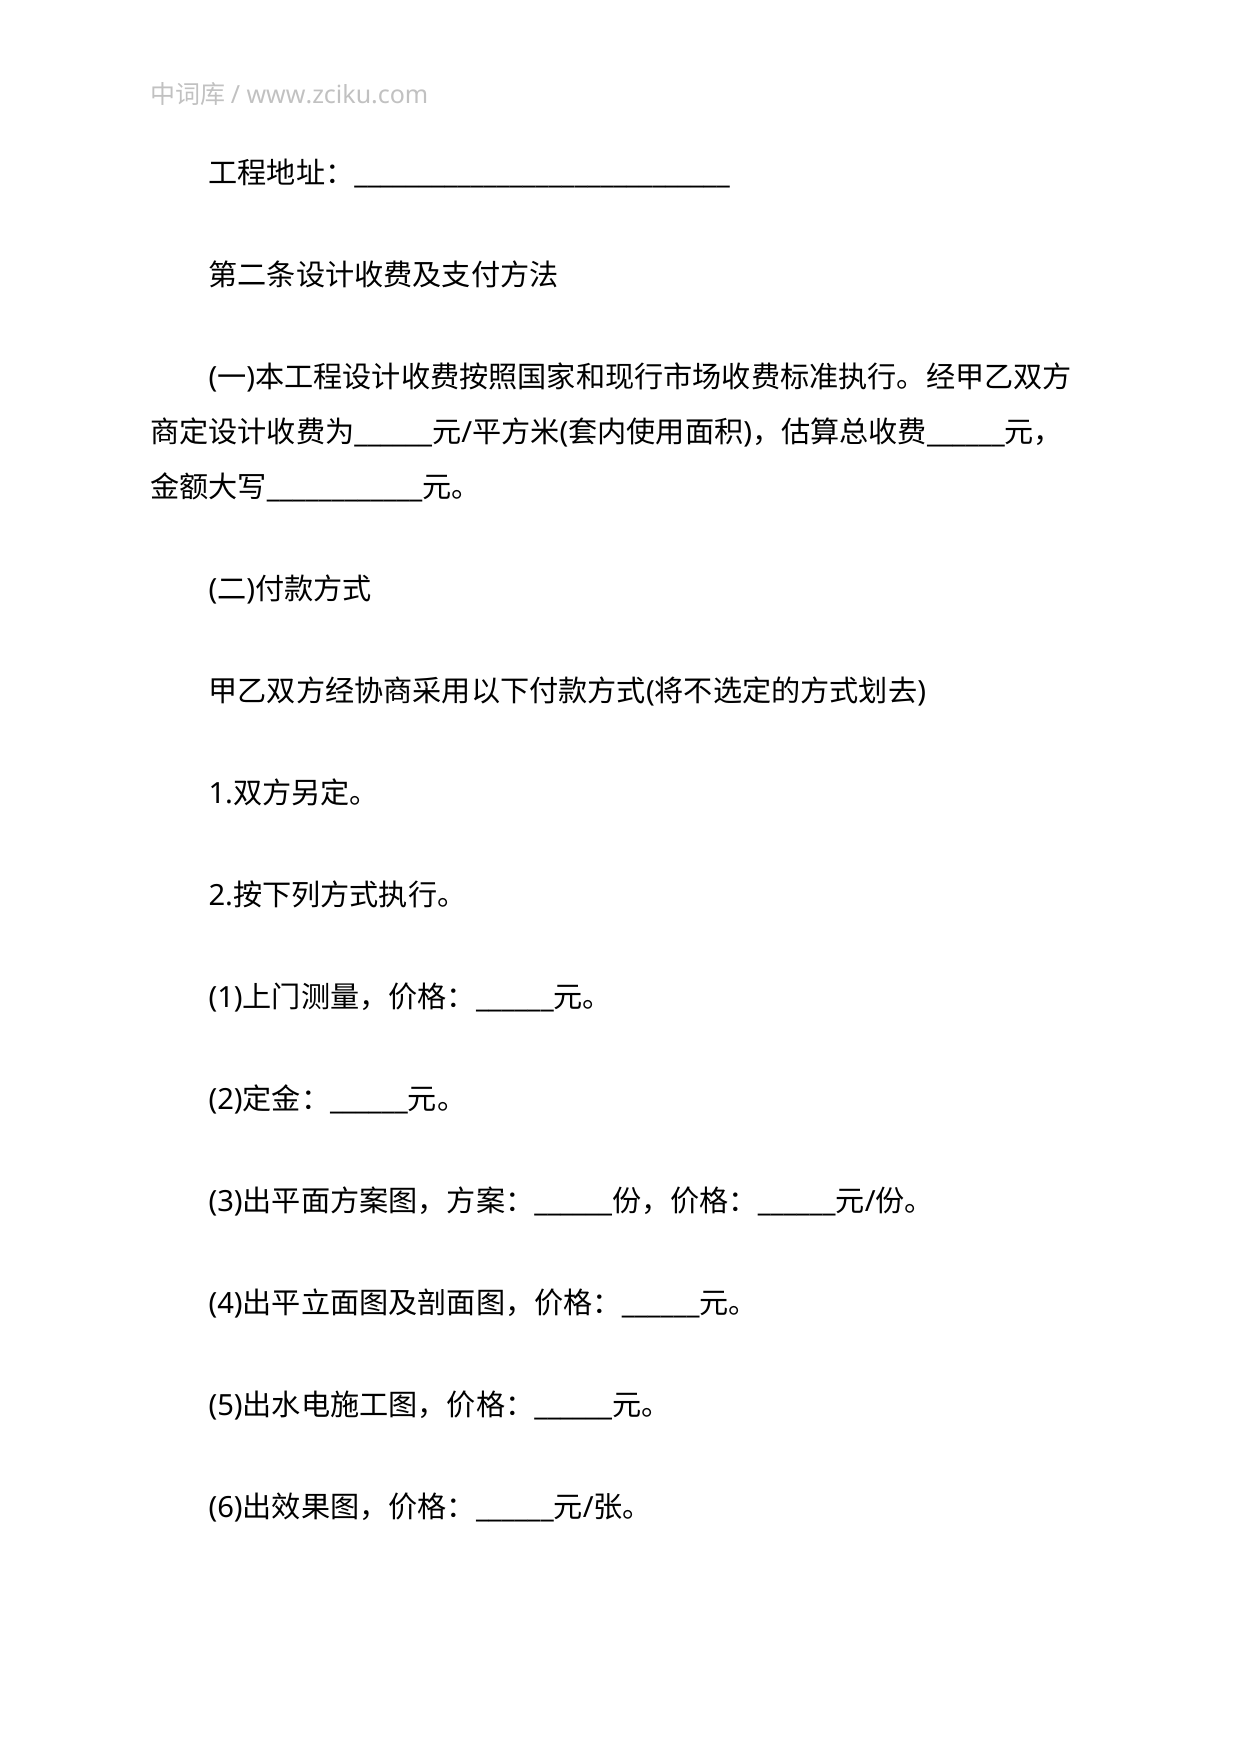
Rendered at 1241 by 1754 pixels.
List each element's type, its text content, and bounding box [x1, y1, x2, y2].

text 2.按下列方式执行。 [150, 872, 1090, 914]
text 甲乙双方经协商采用以下付款方式(将不选定的方式划去) [150, 668, 1090, 710]
text (1)上门测量，价格：______元。 [150, 974, 1090, 1016]
text (6)出效果图，价格：______元/张。 [150, 1483, 1090, 1526]
text 第二条设计收费及支付方法 [150, 252, 1090, 294]
text (4)出平立面图及剖面图，价格：______元。 [150, 1279, 1090, 1322]
text 工程地址：_____________________________ [150, 150, 1090, 192]
text (一)本工程设计收费按照国家和现行市场收费标准执行。经甲乙双方商定设计收费为______元/平方米(套内使用面积)，估算总收费______元，金额大写____________元。 [150, 354, 1090, 506]
text (2)定金：______元。 [150, 1076, 1090, 1118]
text (5)出水电施工图，价格：______元。 [150, 1382, 1090, 1424]
text (3)出平面方案图，方案：______份，价格：______元/份。 [150, 1178, 1090, 1220]
text 1.双方另定。 [150, 770, 1090, 812]
text (二)付款方式 [150, 566, 1090, 608]
